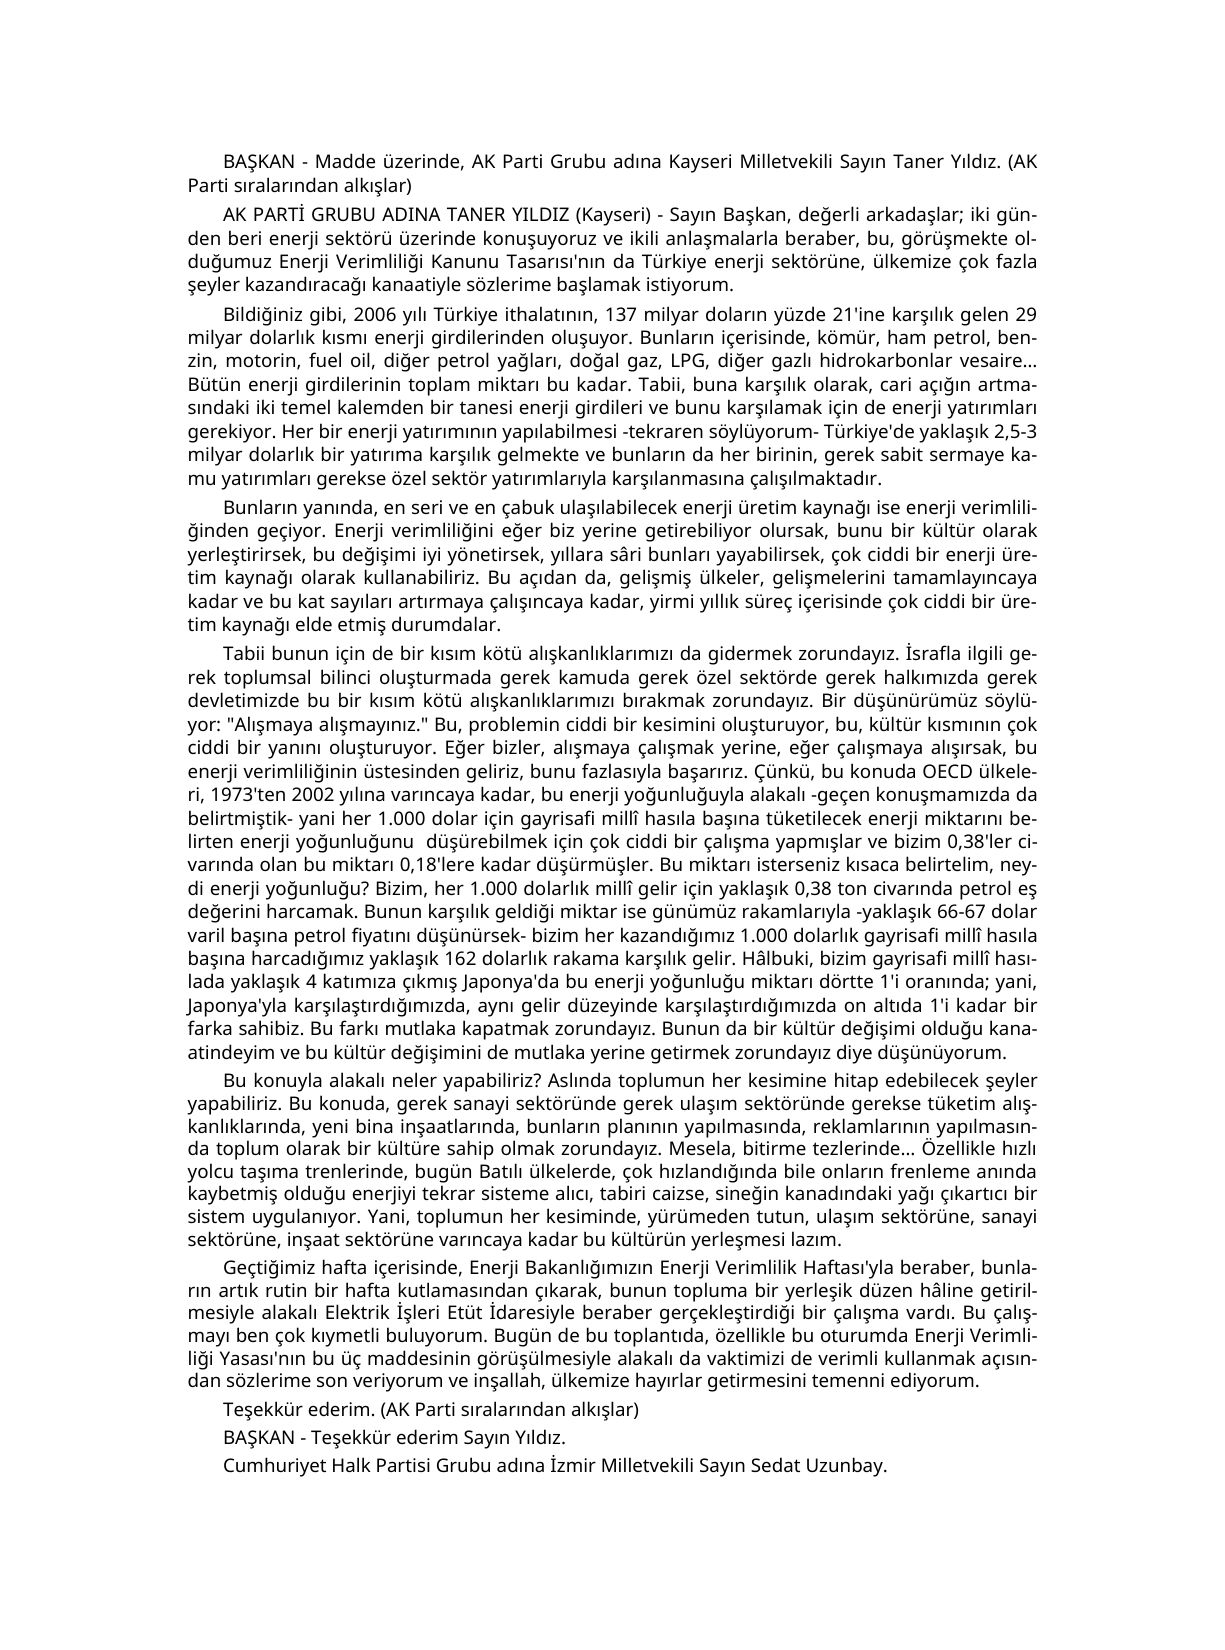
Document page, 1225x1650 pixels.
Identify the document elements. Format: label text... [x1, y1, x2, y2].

text Cumhuriyet Halk Partisi Grubu adına İzmir Milletvekili Sayın Sedat Uzunbay. [187, 1455, 1037, 1477]
text BAŞKAN - Madde üzerinde, AK Parti Grubu adına Kayseri Milletvekili Sayın Taner Yıldız. (AK Parti sıralarından alkışlar) [187, 150, 1037, 197]
text Bildiğiniz gibi, 2006 yılı Türkiye ithalatının, 137 milyar doların yüzde 21'ine karşılık gelen 29 milyar dolarlık kısmı enerji girdilerinden oluşuyor. Bunların içerisinde, kömür, ham petrol, benzin, motorin, fuel oil, diğer petrol yağları, doğal gaz, LPG, diğer gazlı hidrokarbonlar vesaire… Bütün enerji girdilerinin toplam miktarı bu kadar. Tabii, buna karşılık olarak, cari açığın artmasındaki iki temel kalemden bir tanesi enerji girdileri ve bunu karşılamak için de enerji yatırımları gerekiyor. Her bir enerji yatırımının yapılabilmesi -tekraren söylüyorum- Türkiye'de yaklaşık 2,5-3 milyar dolarlık bir yatırıma karşılık gelmekte ve bunların da her birinin, gerek sabit sermaye kamu yatırımları gerekse özel sektör yatırımlarıyla karşılanmasına çalışılmaktadır. [187, 302, 1037, 490]
text Teşekkür ederim. (AK Parti sıralarından alkışlar) [187, 1398, 1037, 1421]
text Geçtiğimiz hafta içerisinde, Enerji Bakanlığımızın Enerji Verimlilik Haftası'yla beraber, bunların artık rutin bir hafta kutlamasından çıkarak, bunun topluma bir yerleşik düzen hâline getirilmesiyle alakalı Elektrik İşleri Etüt İdaresiyle beraber gerçekleştirdiği bir çalışma vardı. Bu çalışmayı ben çok kıymetli buluyorum. Bugün de bu toplantıda, özellikle bu oturumda Enerji Verimliliği Yasası'nın bu üç maddesinin görüşülmesiyle alakalı da vaktimizi de verimli kullanmak açısından sözlerime son veriyorum ve inşallah, ülkemize hayırlar getirmesini temenni ediyorum. [187, 1256, 1037, 1392]
text Tabii bunun için de bir kısım kötü alışkanlıklarımızı da gidermek zorundayız. İsrafla ilgili gerek toplumsal bilinci oluşturmada gerek kamuda gerek özel sektörde gerek halkımızda gerek devletimizde bu bir kısım kötü alışkanlıklarımızı bırakmak zorundayız. Bir düşünürümüz söylüyor: "Alışmaya alışmayınız." Bu, problemin ciddi bir kesimini oluşturuyor, bu, kültür kısmının çok ciddi bir yanını oluşturuyor. Eğer bizler, alışmaya çalışmak yerine, eğer çalışmaya alışırsak, bu enerji verimliliğinin üstesinden geliriz, bunu fazlasıyla başarırız. Çünkü, bu konuda OECD ülkeleri, 1973'ten 2002 yılına varıncaya kadar, bu enerji yoğunluğuyla alakalı -geçen konuşmamızda da belirtmiştik- yani her 1.000 dolar için gayrisafi millî hasıla başına tüketilecek enerji miktarını belirten enerji yoğunluğunu düşürebilmek için çok ciddi bir çalışma yapmışlar ve bizim 0,38'ler civarında olan bu miktarı 0,18'lere kadar düşürmüşler. Bu miktarı isterseniz kısaca belirtelim, neydi enerji yoğunluğu? Bizim, her 1.000 dolarlık millî gelir için yaklaşık 0,38 ton civarında petrol eş değerini harcamak. Bunun karşılık geldiği miktar ise günümüz rakamlarıyla -yaklaşık 66-67 dolar varil başına petrol fiyatını düşünürsek- bizim her kazandığımız 1.000 dolarlık gayrisafi millî hasıla başına harcadığımız yaklaşık 162 dolarlık rakama karşılık gelir. Hâlbuki, bizim gayrisafi millî hasılada yaklaşık 4 katımıza çıkmış Japonya'da bu enerji yoğunluğu miktarı dörtte 1'i oranında; yani, Japonya'yla karşılaştırdığımızda, aynı gelir düzeyinde karşılaştırdığımızda on altıda 1'i kadar bir farka sahibiz. Bu farkı mutlaka kapatmak zorundayız. Bunun da bir kültür değişimi olduğu kanaatindeyim ve bu kültür değişimini de mutlaka yerine getirmek zorundayız diye düşünüyorum. [187, 642, 1037, 1064]
text BAŞKAN - Teşekkür ederim Sayın Yıldız. [187, 1426, 1037, 1449]
text AK PARTİ GRUBU ADINA TANER YILDIZ (Kayseri) - Sayın Başkan, değerli arkadaşlar; iki günden beri enerji sektörü üzerinde konuşuyoruz ve ikili anlaşmalarla beraber, bu, görüşmekte olduğumuz Enerji Verimliliği Kanunu Tasarısı'nın da Türkiye enerji sektörüne, ülkemize çok fazla şeyler kazandıracağı kanaatiyle sözlerime başlamak istiyorum. [187, 203, 1037, 296]
text Bunların yanında, en seri ve en çabuk ulaşılabilecek enerji üretim kaynağı ise enerji verimliliğinden geçiyor. Enerji verimliliğini eğer biz yerine getirebiliyor olursak, bunu bir kültür olarak yerleştirirsek, bu değişimi iyi yönetirsek, yıllara sâri bunları yayabilirsek, çok ciddi bir enerji üretim kaynağı olarak kullanabiliriz. Bu açıdan da, gelişmiş ülkeler, gelişmelerini tamamlayıncaya kadar ve bu kat sayıları artırmaya çalışıncaya kadar, yirmi yıllık süreç içerisinde çok ciddi bir üretim kaynağı elde etmiş durumdalar. [187, 496, 1037, 636]
text Bu konuyla alakalı neler yapabiliriz? Aslında toplumun her kesimine hitap edebilecek şeyler yapabiliriz. Bu konuda, gerek sanayi sektöründe gerek ulaşım sektöründe gerekse tüketim alışkanlıklarında, yeni bina inşaatlarında, bunların planının yapılmasında, reklamlarının yapılmasında toplum olarak bir kültüre sahip olmak zorundayız. Mesela, bitirme tezlerinde… Özellikle hızlı yolcu taşıma trenlerinde, bugün Batılı ülkelerde, çok hızlandığında bile onların frenleme anında kaybetmiş olduğu enerjiyi tekrar sisteme alıcı, tabiri caizse, sineğin kanadındaki yağı çıkartıcı bir sistem uygulanıyor. Yani, toplumun her kesiminde, yürümeden tutun, ulaşım sektörüne, sanayi sektörüne, inşaat sektörüne varıncaya kadar bu kültürün yerleşmesi lazım. [187, 1070, 1037, 1251]
